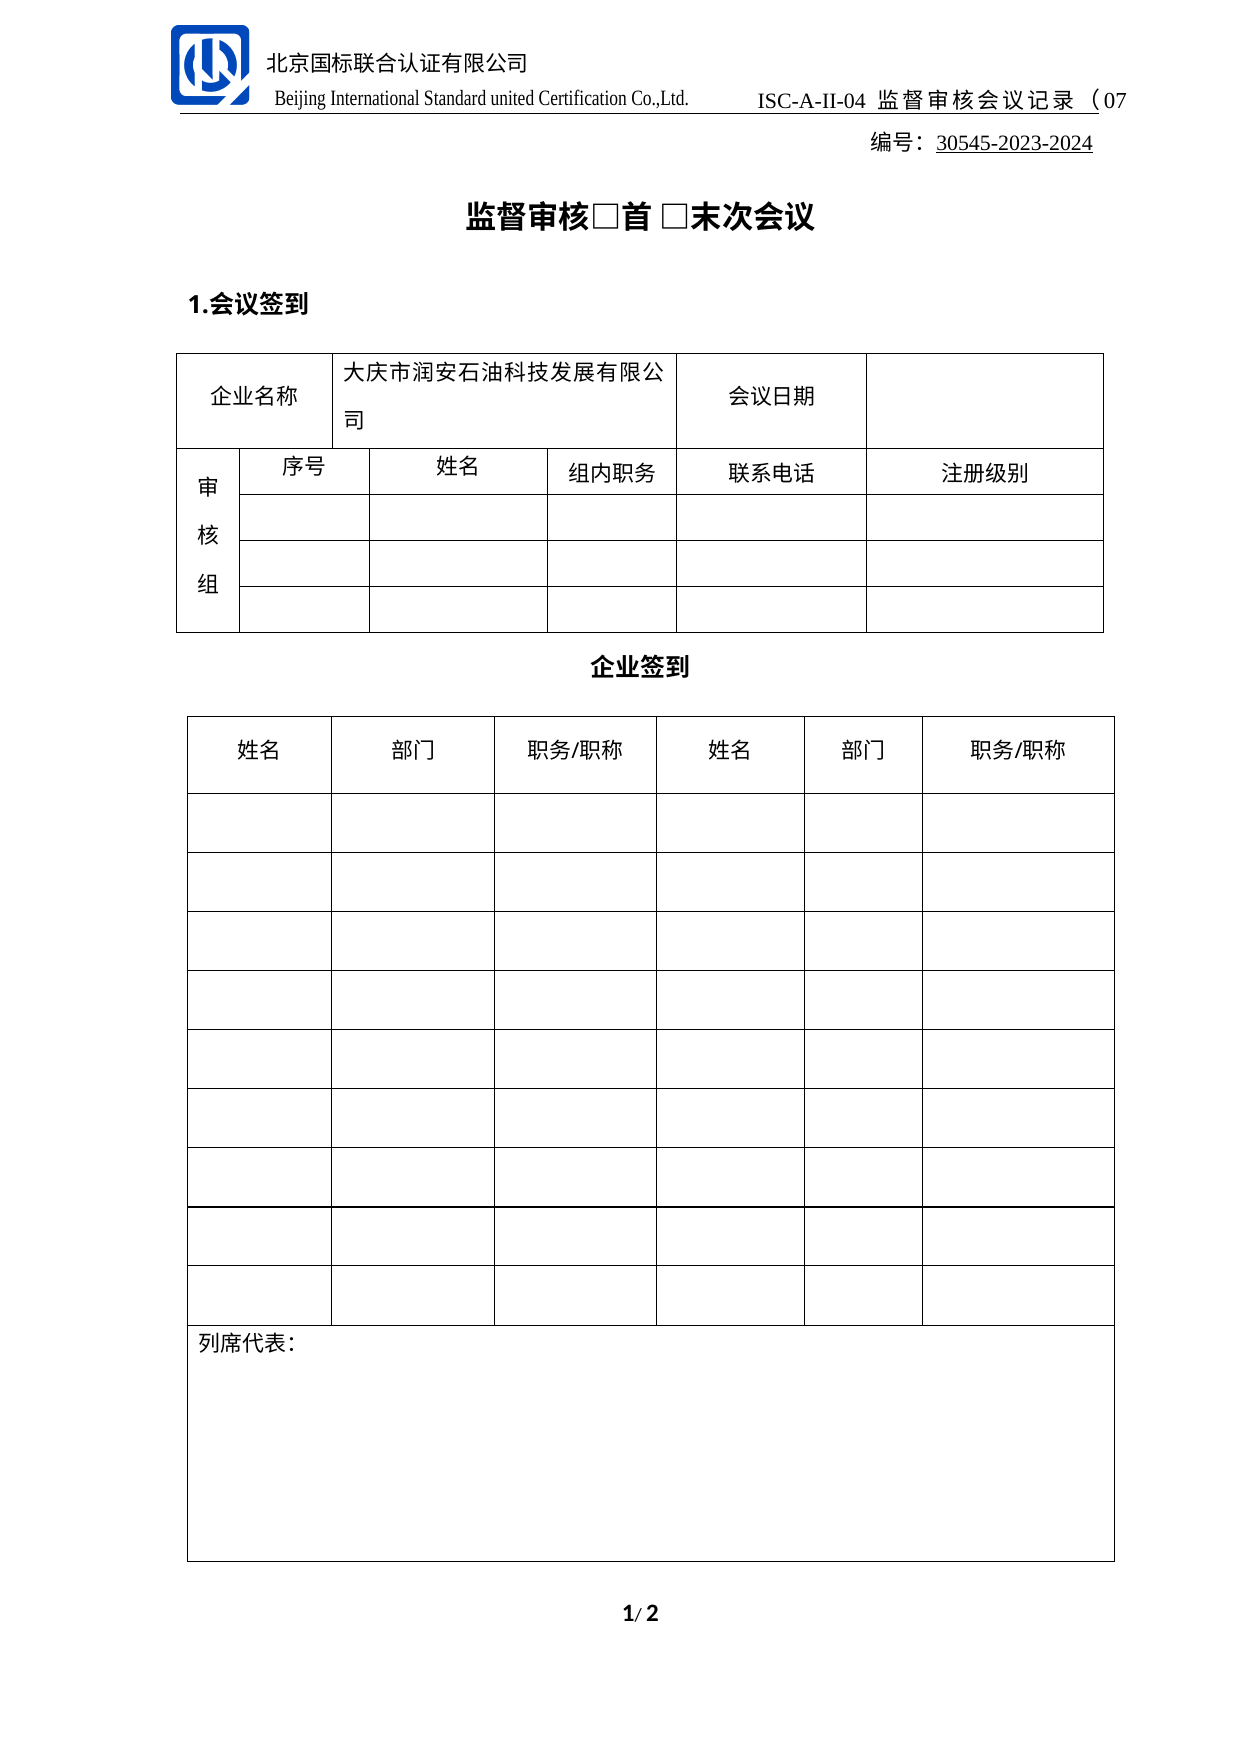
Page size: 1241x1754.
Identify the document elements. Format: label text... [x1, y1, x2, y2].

table_header 职务/职称 [495, 717, 656, 793]
table_cell [923, 794, 1114, 852]
table_cell 姓名 [370, 449, 547, 494]
table_header 姓名 [188, 717, 331, 793]
table_cell [332, 971, 494, 1029]
table_cell [805, 971, 922, 1029]
table_cell [332, 1208, 494, 1265]
table_cell [923, 1030, 1114, 1088]
table_cell 组内职务 [548, 449, 676, 494]
table_cell [188, 1266, 331, 1324]
table_cell [548, 587, 676, 632]
table_cell [332, 1089, 494, 1147]
table_cell 注册级别 [867, 449, 1103, 494]
table_cell [495, 1266, 656, 1324]
table_cell [867, 587, 1103, 632]
table_cell [495, 794, 656, 852]
table_cell 列席代表： [188, 1326, 1114, 1561]
table_cell [677, 587, 866, 632]
text 编号：30545-2023-2024 [187, 125, 1093, 157]
table_cell [923, 1089, 1114, 1147]
table_cell [805, 1030, 922, 1088]
table_header 职务/职称 [923, 717, 1114, 793]
table_cell [805, 1208, 922, 1265]
table_cell [548, 541, 676, 586]
table_header 部门 [332, 717, 494, 793]
table_cell [370, 587, 547, 632]
table_cell [657, 1148, 804, 1206]
table_header 姓名 [657, 717, 804, 793]
table_cell [495, 1089, 656, 1147]
table_cell [867, 495, 1103, 540]
table_cell [657, 912, 804, 970]
table_cell [657, 794, 804, 852]
table_cell [495, 1030, 656, 1088]
table_cell [332, 1030, 494, 1088]
text 1.会议签到 [187, 270, 1093, 335]
table_cell [370, 495, 547, 540]
table_cell [495, 1148, 656, 1206]
table_cell [867, 541, 1103, 586]
table_cell [657, 1208, 804, 1265]
table_cell [923, 912, 1114, 970]
table_cell [495, 912, 656, 970]
table_cell [548, 495, 676, 540]
table_cell [923, 853, 1114, 911]
table_cell [188, 1089, 331, 1147]
table_cell [495, 971, 656, 1029]
picture [171, 25, 250, 105]
table_cell [332, 853, 494, 911]
table_cell [677, 495, 866, 540]
table_header 大庆市润安石油科技发展有限公司 [333, 354, 676, 448]
table_cell [923, 1148, 1114, 1206]
table_cell [805, 1266, 922, 1324]
table_cell [240, 587, 369, 632]
table_cell [370, 541, 547, 586]
table_cell [188, 1030, 331, 1088]
table_cell [332, 1148, 494, 1206]
table_cell [188, 1208, 331, 1265]
table_cell [657, 1266, 804, 1324]
table_cell [657, 1030, 804, 1088]
table_cell [657, 971, 804, 1029]
table_cell [188, 1148, 331, 1206]
table_header 会议日期 [677, 354, 866, 448]
table_cell [188, 971, 331, 1029]
table_cell [805, 1148, 922, 1206]
table_cell [923, 971, 1114, 1029]
table_cell [805, 912, 922, 970]
text 监督审核□首 □末次会议 [187, 182, 1093, 247]
table_cell [332, 1266, 494, 1324]
table_cell [495, 853, 656, 911]
table_cell [805, 1089, 922, 1147]
table_cell [188, 794, 331, 852]
table_cell [805, 794, 922, 852]
table_cell [332, 912, 494, 970]
table_cell [657, 1089, 804, 1147]
table_cell 审核组 [177, 449, 239, 632]
table_cell 联系电话 [677, 449, 866, 494]
table_cell [188, 853, 331, 911]
table_header 部门 [805, 717, 922, 793]
text 企业签到 [187, 633, 1093, 698]
table_cell [677, 541, 866, 586]
table_cell [332, 794, 494, 852]
table_cell [805, 853, 922, 911]
table_cell [923, 1266, 1114, 1324]
table_cell [240, 541, 369, 586]
table_cell [495, 1208, 656, 1265]
table_cell 序号 [240, 449, 369, 494]
table_cell [657, 853, 804, 911]
table_header [867, 354, 1103, 448]
table_cell [923, 1208, 1114, 1265]
table_cell [240, 495, 369, 540]
table_cell [188, 912, 331, 970]
table_header 企业名称 [177, 354, 332, 448]
